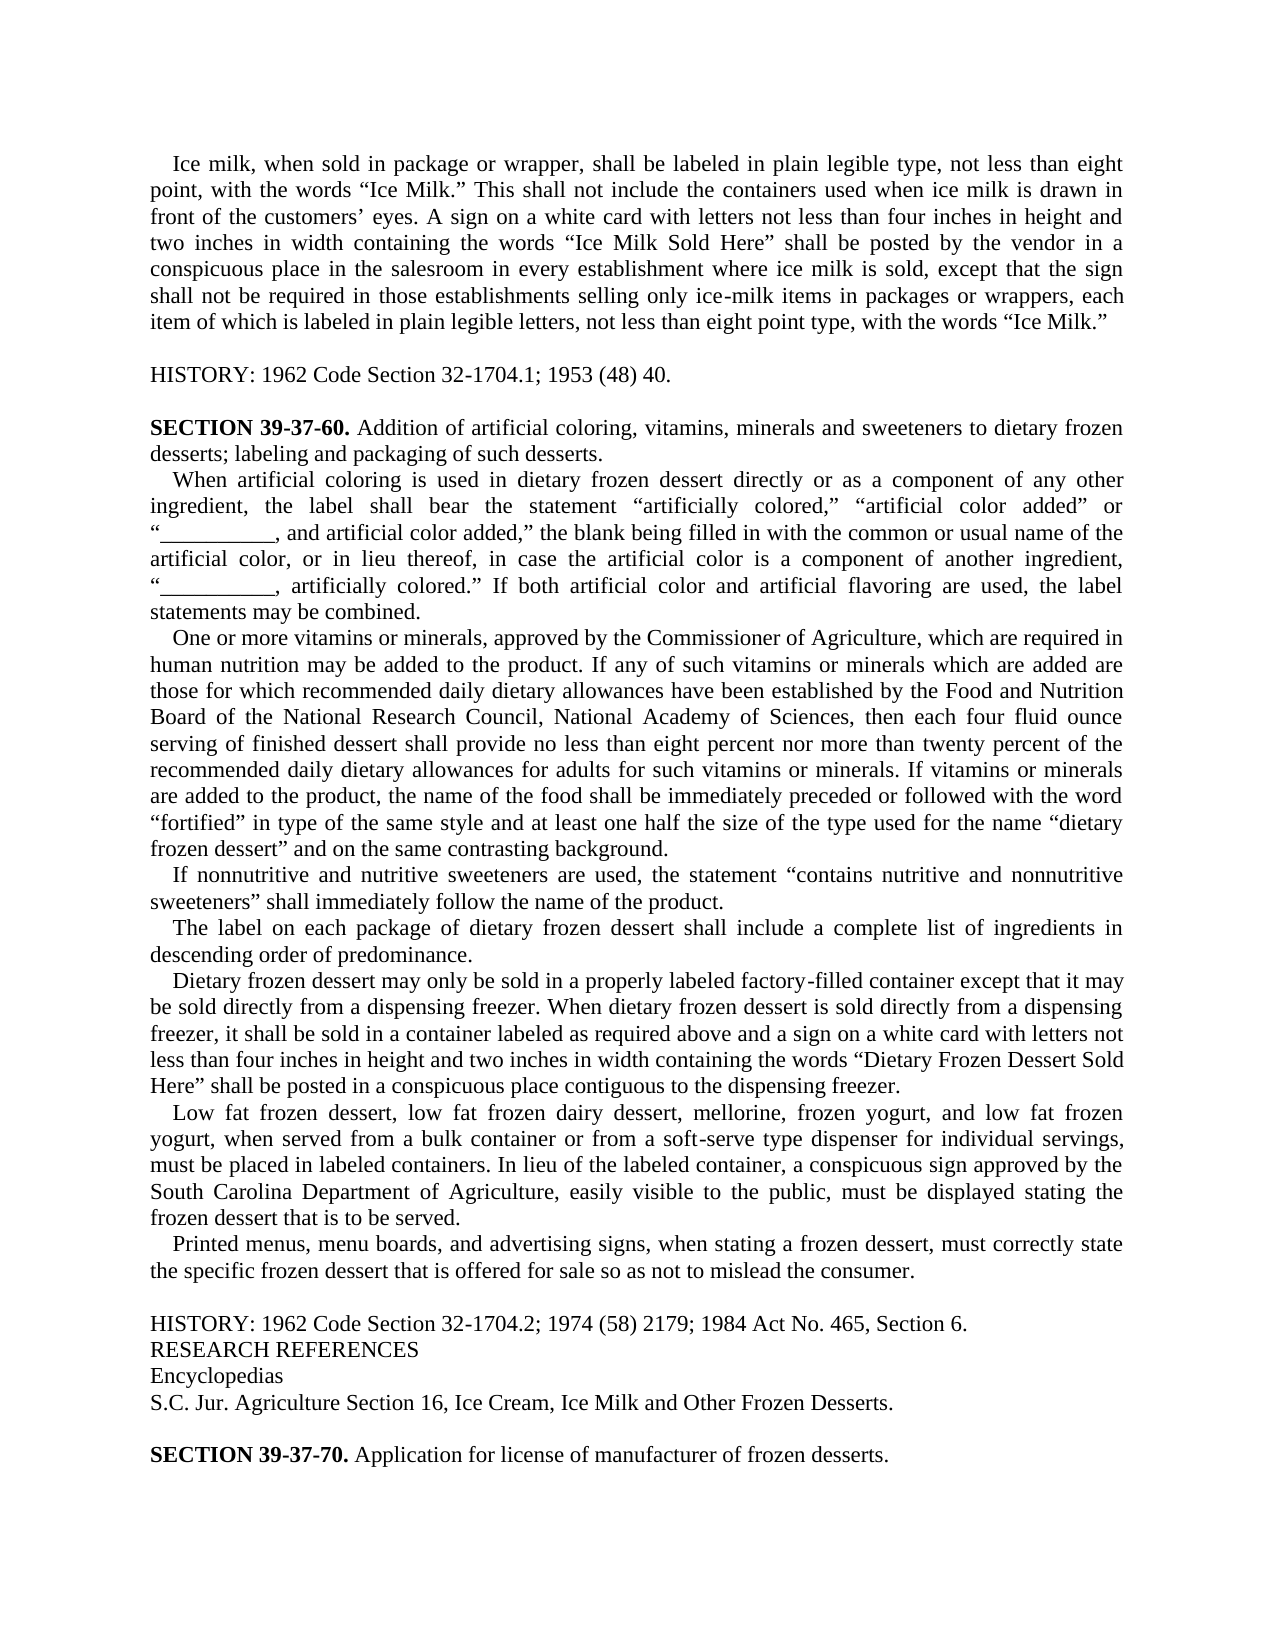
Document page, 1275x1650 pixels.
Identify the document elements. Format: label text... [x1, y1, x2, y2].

text The label on each package of dietary frozen dessert shall include a complete list of ingredients in descending order of predominance. [150, 914, 1125, 967]
text When artificial coloring is used in dietary frozen dessert directly or as a component of any other ingredient, the label shall bear the statement “artificially colored,” “artificial color added” or “__________, and artificial color added,” the blank being filled in with the common or usual name of the artificial color, or in lieu thereof, in case the artificial color is a component of another ingredient, “__________, artificially colored.” If both artificial color and artificial flavoring are used, the label statements may be combined. [150, 466, 1125, 624]
text Printed menus, menu boards, and advertising signs, when stating a frozen dessert, must correctly state the specific frozen dessert that is offered for sale so as not to mislead the consumer. [150, 1231, 1125, 1283]
text Ice milk, when sold in package or wrapper, shall be labeled in plain legible type, not less than eight point, with the words “Ice Milk.” This shall not include the containers used when ice milk is drawn in front of the customers’ eyes. A sign on a white card with letters not less than four inches in height and two inches in width containing the words “Ice Milk Sold Here” shall be posted by the vendor in a conspicuous place in the salesroom in every establishment where ice milk is sold, except that the sign shall not be required in those establishments selling only ice-milk items in packages or wrappers, each item of which is labeled in plain legible letters, not less than eight point type, with the words “Ice Milk.” [150, 150, 1125, 334]
text S.C. Jur. Agriculture Section 16, Ice Cream, Ice Milk and Other Frozen Desserts. [150, 1389, 1125, 1415]
text SECTION 39-37-60. Addition of artificial coloring, vitamins, minerals and sweeteners to dietary frozen desserts; labeling and packaging of such desserts. [150, 413, 1125, 466]
text Dietary frozen dessert may only be sold in a properly labeled factory-filled container except that it may be sold directly from a dispensing freezer. When dietary frozen dessert is sold directly from a dispensing freezer, it shall be sold in a container labeled as required above and a sign on a white card with letters not less than four inches in height and two inches in width containing the words “Dietary Frozen Dessert Sold Here” shall be posted in a conspicuous place contiguous to the dispensing freezer. [150, 967, 1125, 1099]
text SECTION 39-37-70. Application for license of manufacturer of frozen desserts. [150, 1441, 1125, 1468]
text HISTORY: 1962 Code Section 32-1704.2; 1974 (58) 2179; 1984 Act No. 465, Section 6. [150, 1309, 1125, 1336]
text One or more vitamins or minerals, approved by the Commissioner of Agriculture, which are required in human nutrition may be added to the product. If any of such vitamins or minerals which are added are those for which recommended daily dietary allowances have been established by the Food and Nutrition Board of the National Research Council, National Academy of Sciences, then each four fluid ounce serving of finished dessert shall provide no less than eight percent nor more than twenty percent of the recommended daily dietary allowances for adults for such vitamins or minerals. If vitamins or minerals are added to the product, the name of the food shall be immediately preceded or followed with the word “fortified” in type of the same style and at least one half the size of the type used for the name “dietary frozen dessert” and on the same contrasting background. [150, 624, 1125, 862]
text If nonnutritive and nutritive sweeteners are used, the statement “contains nutritive and nonnutritive sweeteners” shall immediately follow the name of the product. [150, 862, 1125, 914]
text HISTORY: 1962 Code Section 32-1704.1; 1953 (48) 40. [150, 361, 1125, 387]
text RESEARCH REFERENCES [150, 1336, 1125, 1362]
text Low fat frozen dessert, low fat frozen dairy dessert, mellorine, frozen yogurt, and low fat frozen yogurt, when served from a bulk container or from a soft-serve type dispenser for individual servings, must be placed in labeled containers. In lieu of the labeled container, a conspicuous sign approved by the South Carolina Department of Agriculture, easily visible to the public, must be displayed stating the frozen dessert that is to be served. [150, 1099, 1125, 1231]
text Encyclopedias [150, 1362, 1125, 1389]
